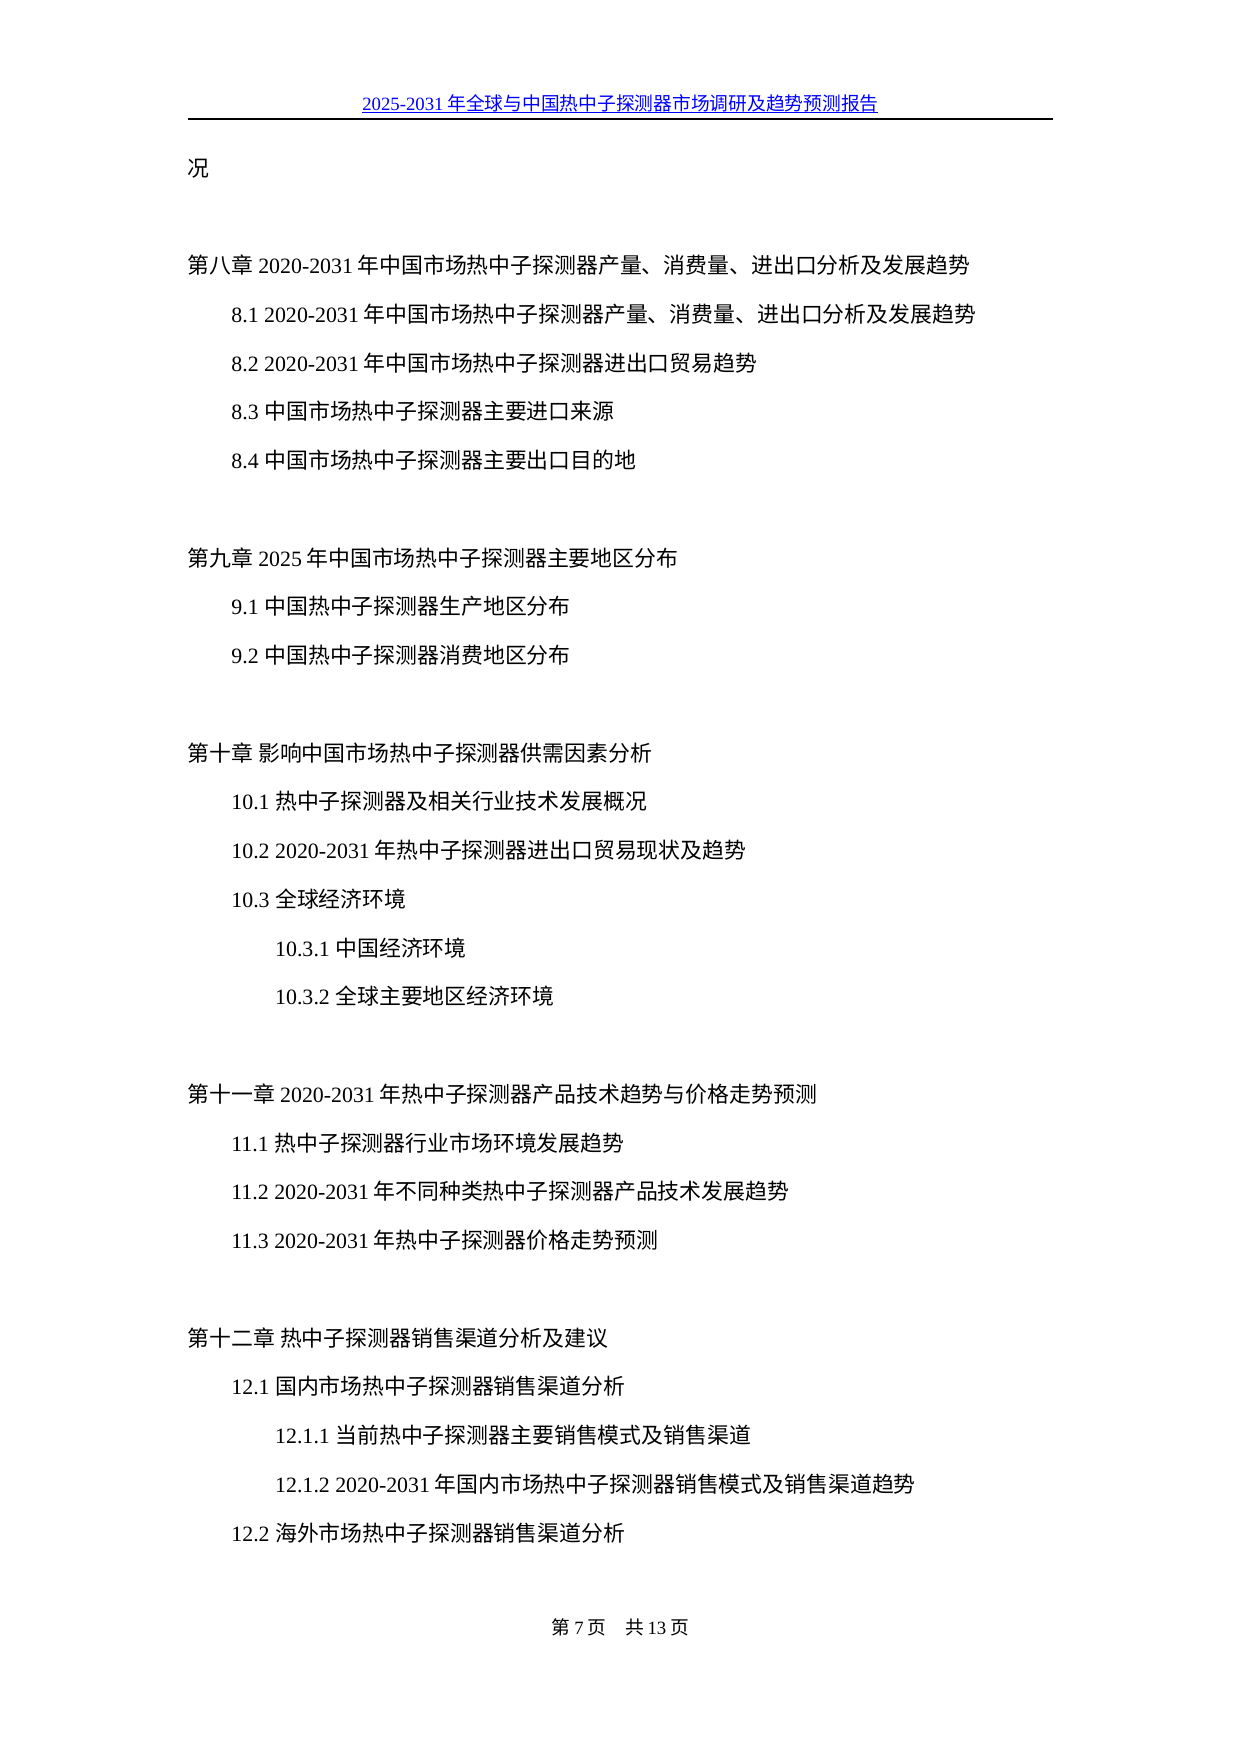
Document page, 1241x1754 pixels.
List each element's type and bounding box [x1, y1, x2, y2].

text [187, 150, 1053, 1548]
